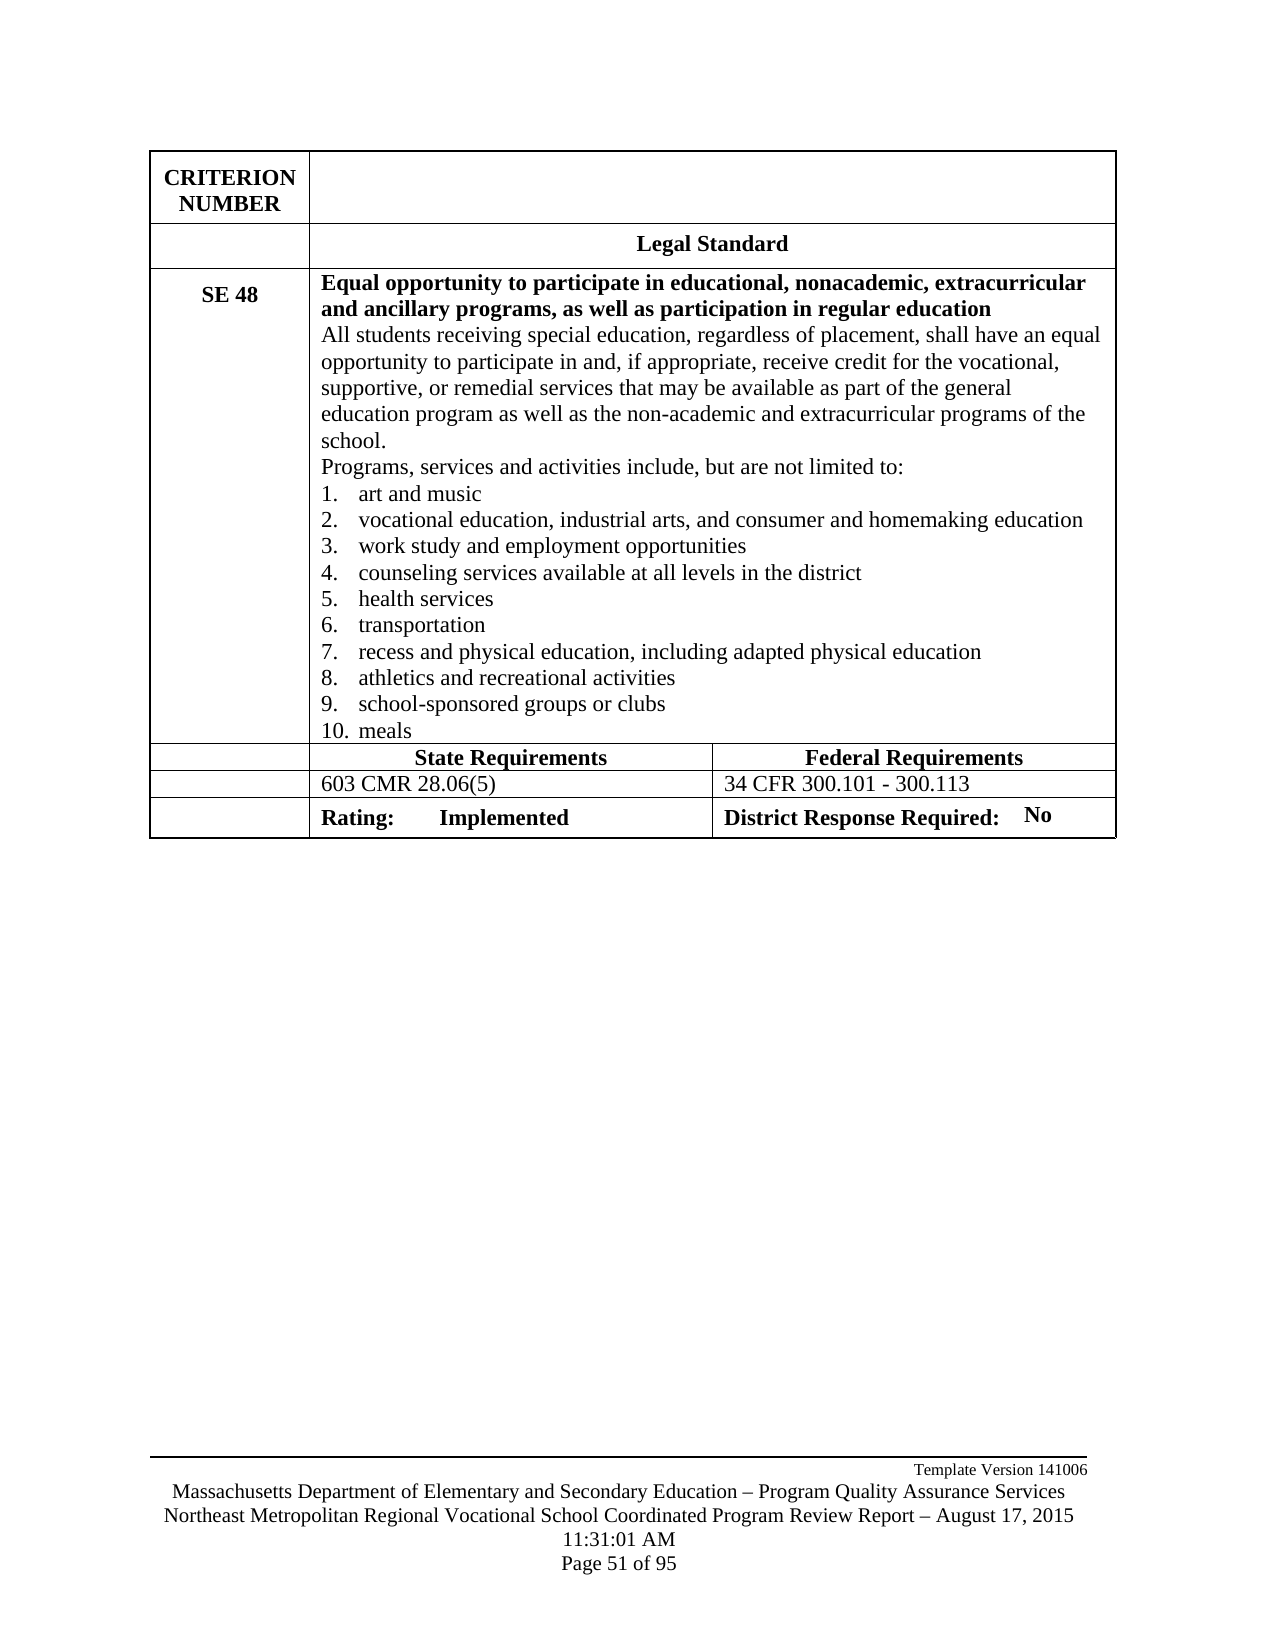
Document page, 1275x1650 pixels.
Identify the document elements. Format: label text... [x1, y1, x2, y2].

table_cell [151, 744, 309, 770]
table_cell District Response Required: [713, 798, 1012, 837]
table_cell Equal opportunity to participate in educational, nonacademic, extracurricular and ancillary programs, as well as participation in regular education All students receiving special education, regardless of placement, shall have an equal opportunity to participate in and, if appropriate, receive credit for the vocational, supportive, or remedial services that may be available as part of the general education program as well as the non-academic and extracurricular programs of the school. Programs, services and activities include, but are not limited to: art and music vocational education, industrial arts, and consumer and homemaking education work study and employment opportunities counseling services available at all levels in the district health services transportation recess and physical education, including adapted physical education athletics and recreational activities school-sponsored groups or clubs meals [310, 269, 1115, 743]
table_cell 603 CMR 28.06(5) [310, 771, 712, 797]
table_cell Federal Requirements [713, 744, 1115, 770]
table_header [310, 152, 1115, 223]
table_cell Legal Standard [310, 224, 1115, 268]
table_cell [151, 224, 309, 268]
table_header CRITERION NUMBER [151, 152, 309, 223]
table_cell State Requirements [310, 744, 712, 770]
table_cell [151, 771, 309, 797]
table_cell Implemented [422, 798, 712, 837]
table_cell 34 CFR 300.101 - 300.113 [713, 771, 1115, 797]
table_cell [151, 798, 309, 837]
table_cell SE 48 [151, 269, 309, 743]
table_cell No [1013, 798, 1115, 837]
table_cell Rating: [310, 798, 422, 837]
